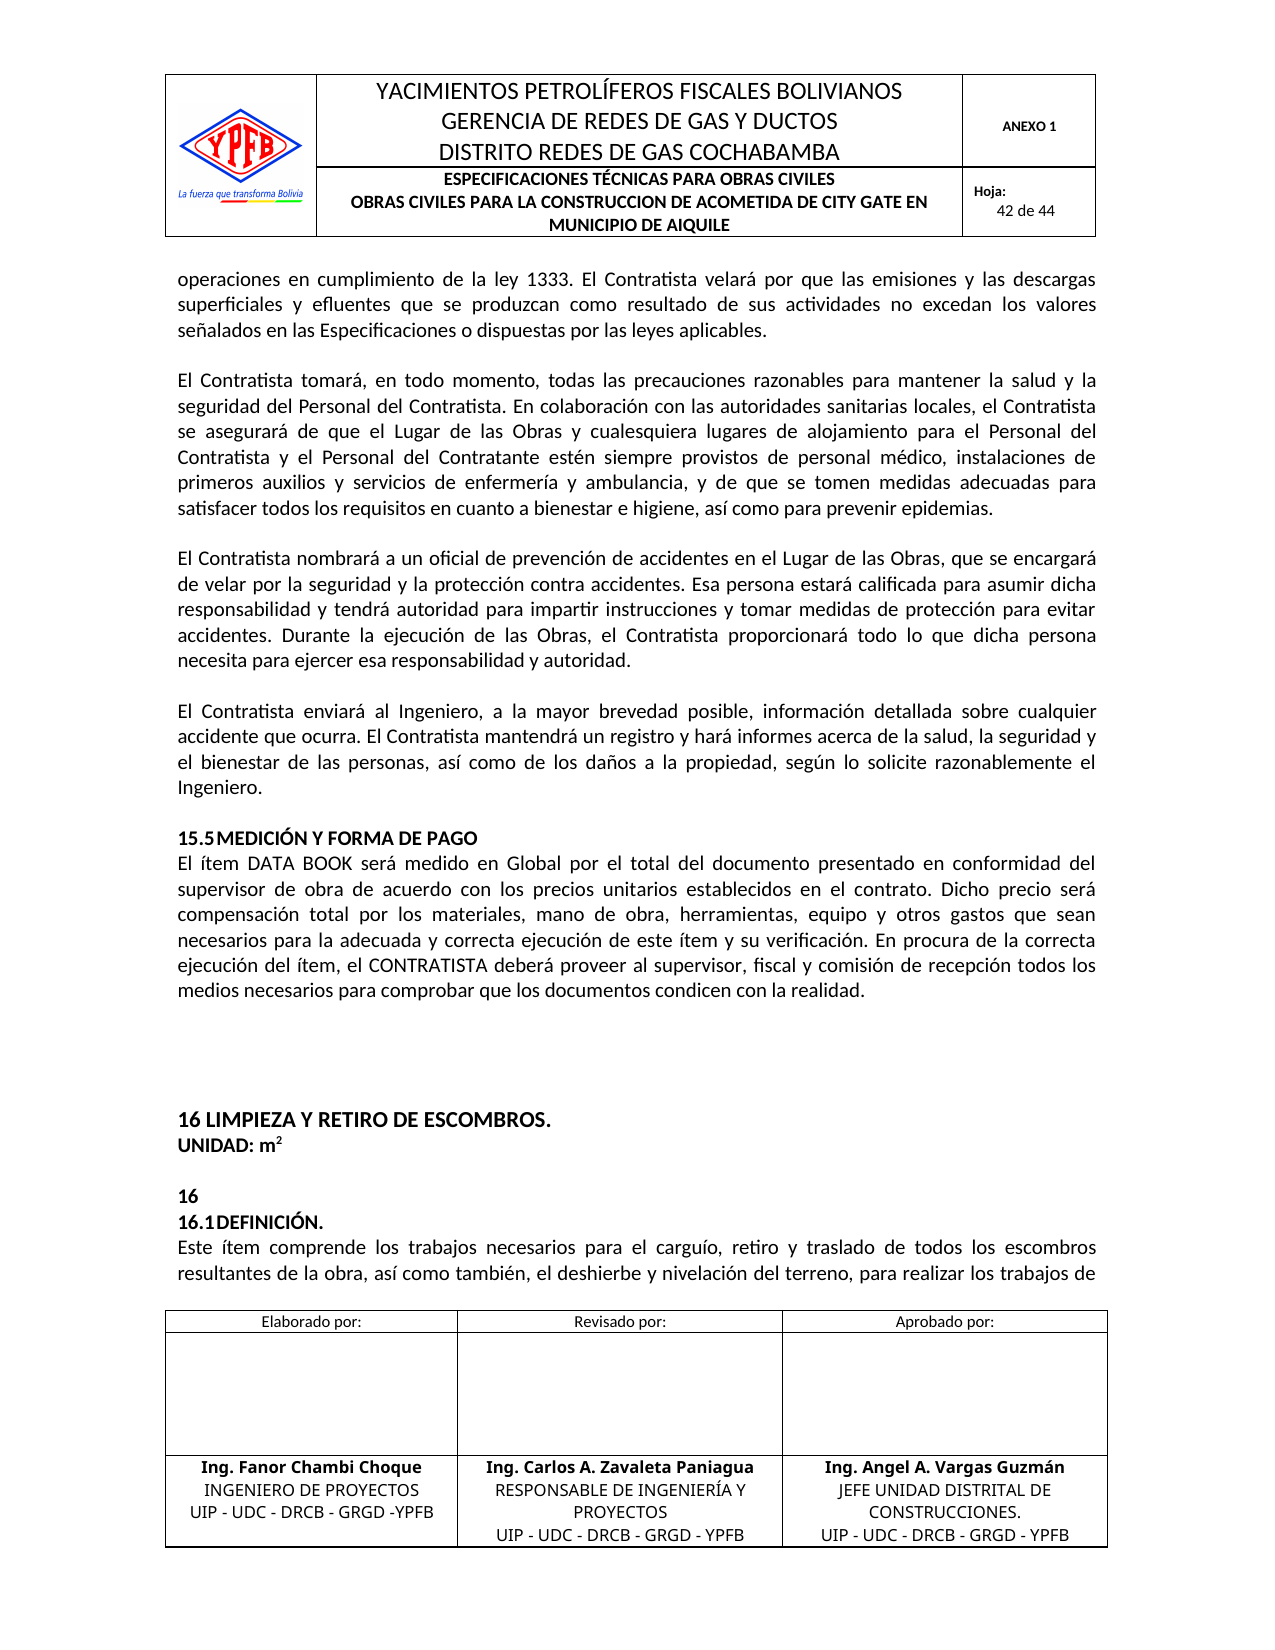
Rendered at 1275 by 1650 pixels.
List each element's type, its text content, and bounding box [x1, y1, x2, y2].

text El Contratista enviará al Ingeniero, a la mayor brevedad posible, información detallada sobre cualquier accidente que ocurra. El Contratista mantendrá un registro y hará informes acerca de la salud, la seguridad y el bienestar de las personas, así como de los daños a la propiedad, según lo solicite razonablemente el Ingeniero. [177, 698, 1098, 800]
list DEFINICIÓN. [177, 1209, 1098, 1234]
text UNIDAD: m2 [177, 1133, 1098, 1158]
picture [176, 103, 304, 208]
text El ítem DATA BOOK será medido en Global por el total del documento presentado en conformidad del supervisor de obra de acuerdo con los precios unitarios establecidos en el contrato. Dicho precio será compensación total por los materiales, mano de obra, herramientas, equipo y otros gastos que sean necesarios para la adecuada y correcta ejecución de este ítem y su verificación. En procura de la correcta ejecución del ítem, el CONTRATISTA deberá proveer al supervisor, fiscal y comisión de recepción todos los medios necesarios para comprobar que los documentos condicen con la realidad. [177, 851, 1098, 1003]
text El Contratista nombrará a un oficial de prevención de accidentes en el Lugar de las Obras, que se encargará de velar por la seguridad y la protección contra accidentes. Esa persona estará calificada para asumir dicha responsabilidad y tendrá autoridad para impartir instrucciones y tomar medidas de protección para evitar accidentes. Durante la ejecución de las Obras, el Contratista proporcionará todo lo que dicha persona necesita para ejercer esa responsabilidad y autoridad. [177, 546, 1098, 673]
list MEDICIÓN Y FORMA DE PAGO [177, 825, 1098, 851]
subtitle 16 LIMPIEZA Y RETIRO DE ESCOMBROS. [177, 1105, 1098, 1133]
text El Contratista tomará, en todo momento, todas las precauciones razonables para mantener la salud y la seguridad del Personal del Contratista. En colaboración con las autoridades sanitarias locales, el Contratista se asegurará de que el Lugar de las Obras y cualesquiera lugares de alojamiento para el Personal del Contratista y el Personal del Contratante estén siempre provistos de personal médico, instalaciones de primeros auxilios y servicios de enfermería y ambulancia, y de que se tomen medidas adecuadas para satisfacer todos los requisitos en cuanto a bienestar e higiene, así como para prevenir epidemias. [177, 368, 1098, 520]
